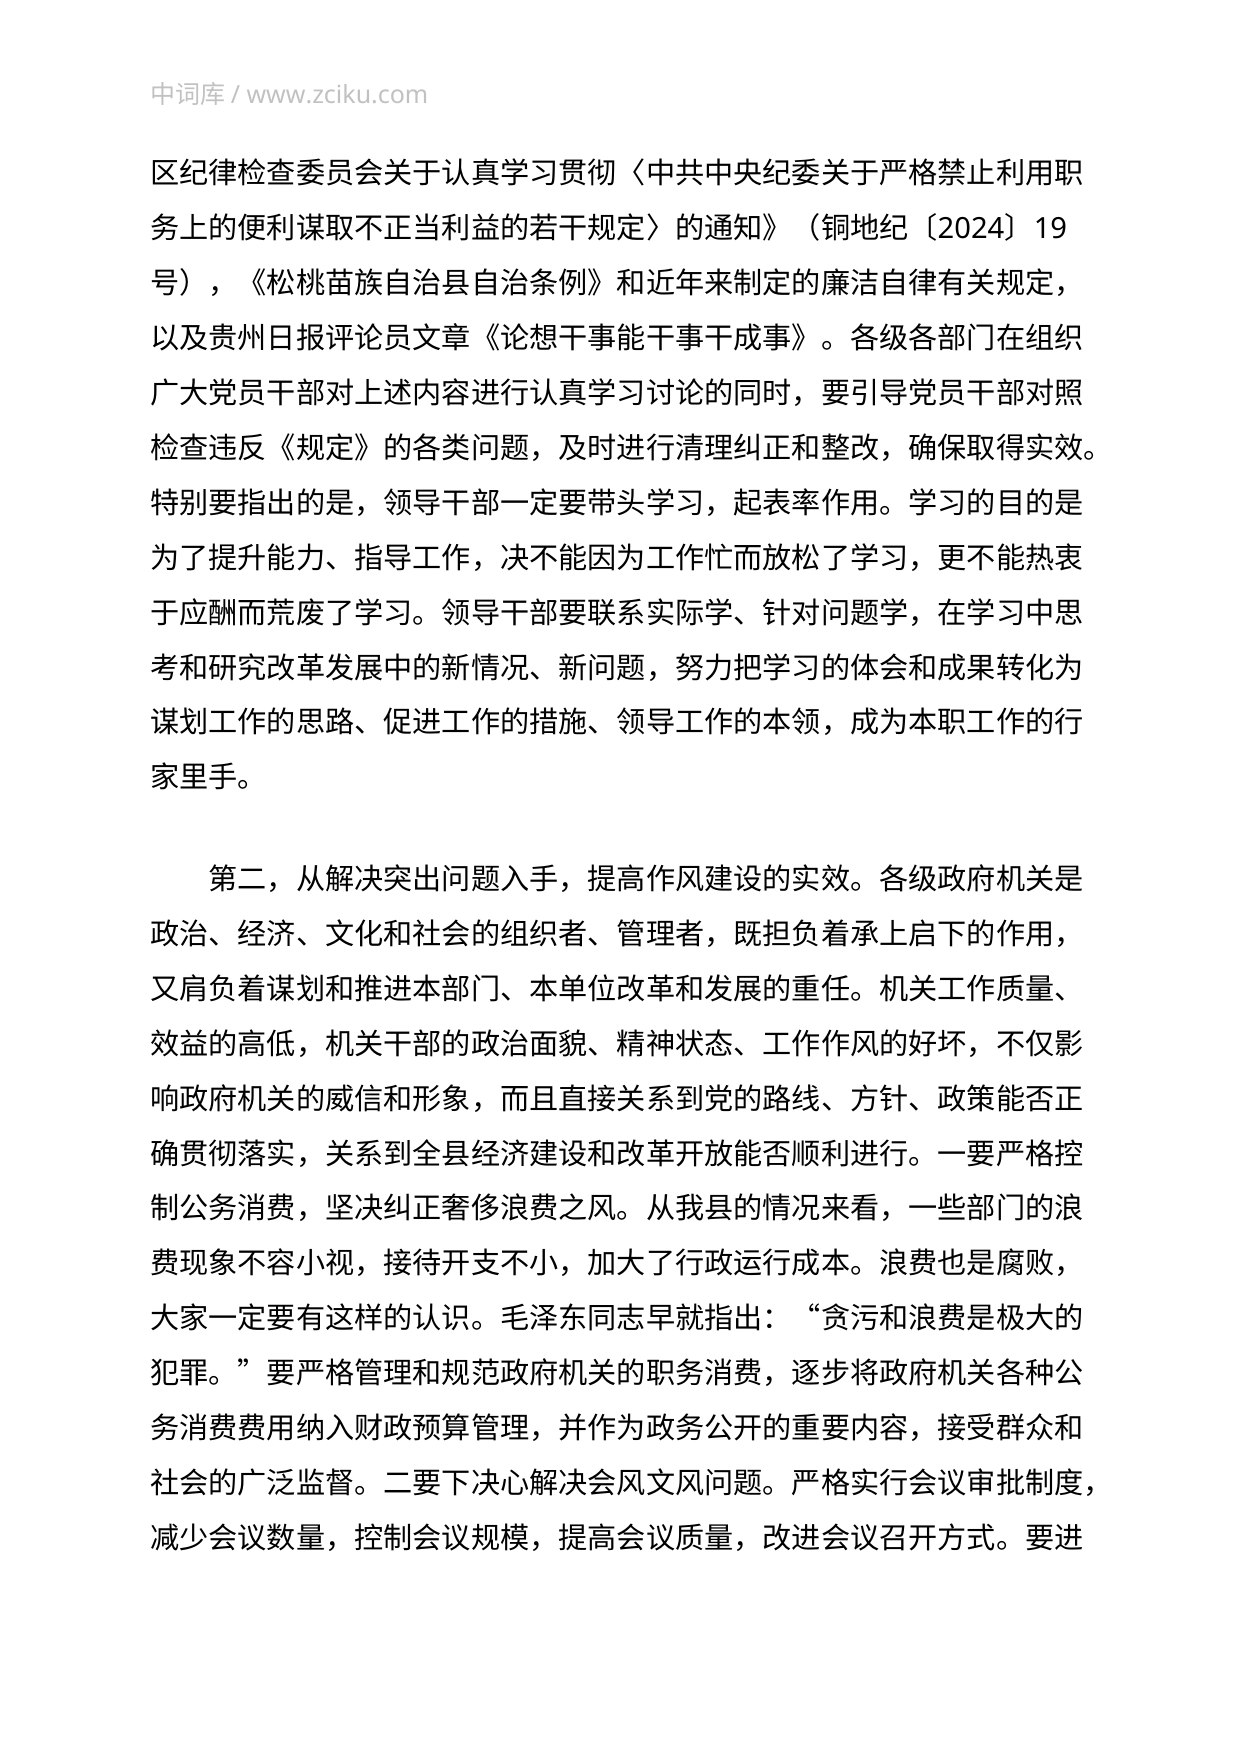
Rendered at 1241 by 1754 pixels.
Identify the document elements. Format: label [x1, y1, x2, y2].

text [150, 856, 1090, 1557]
text [150, 150, 1090, 796]
